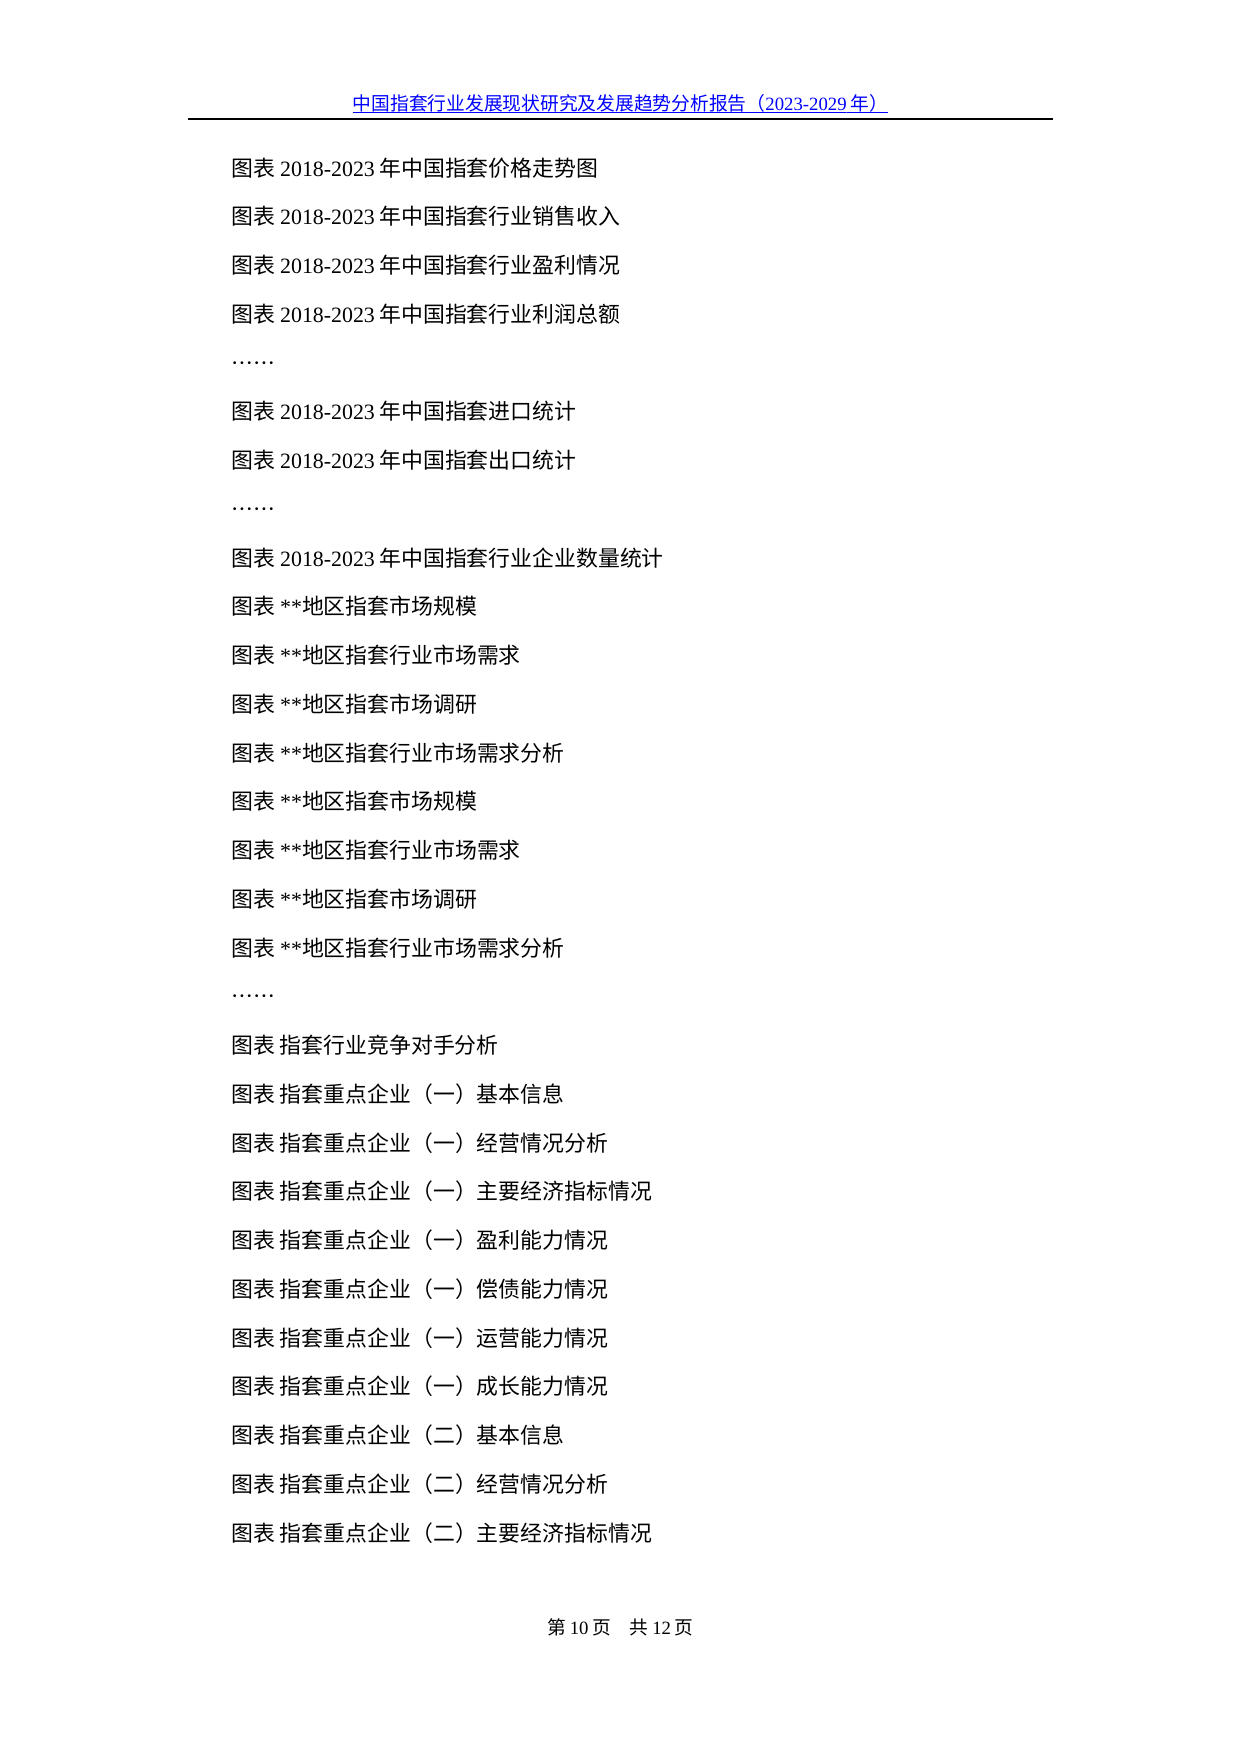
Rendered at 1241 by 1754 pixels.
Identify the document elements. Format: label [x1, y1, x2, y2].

text [187, 150, 1053, 1548]
